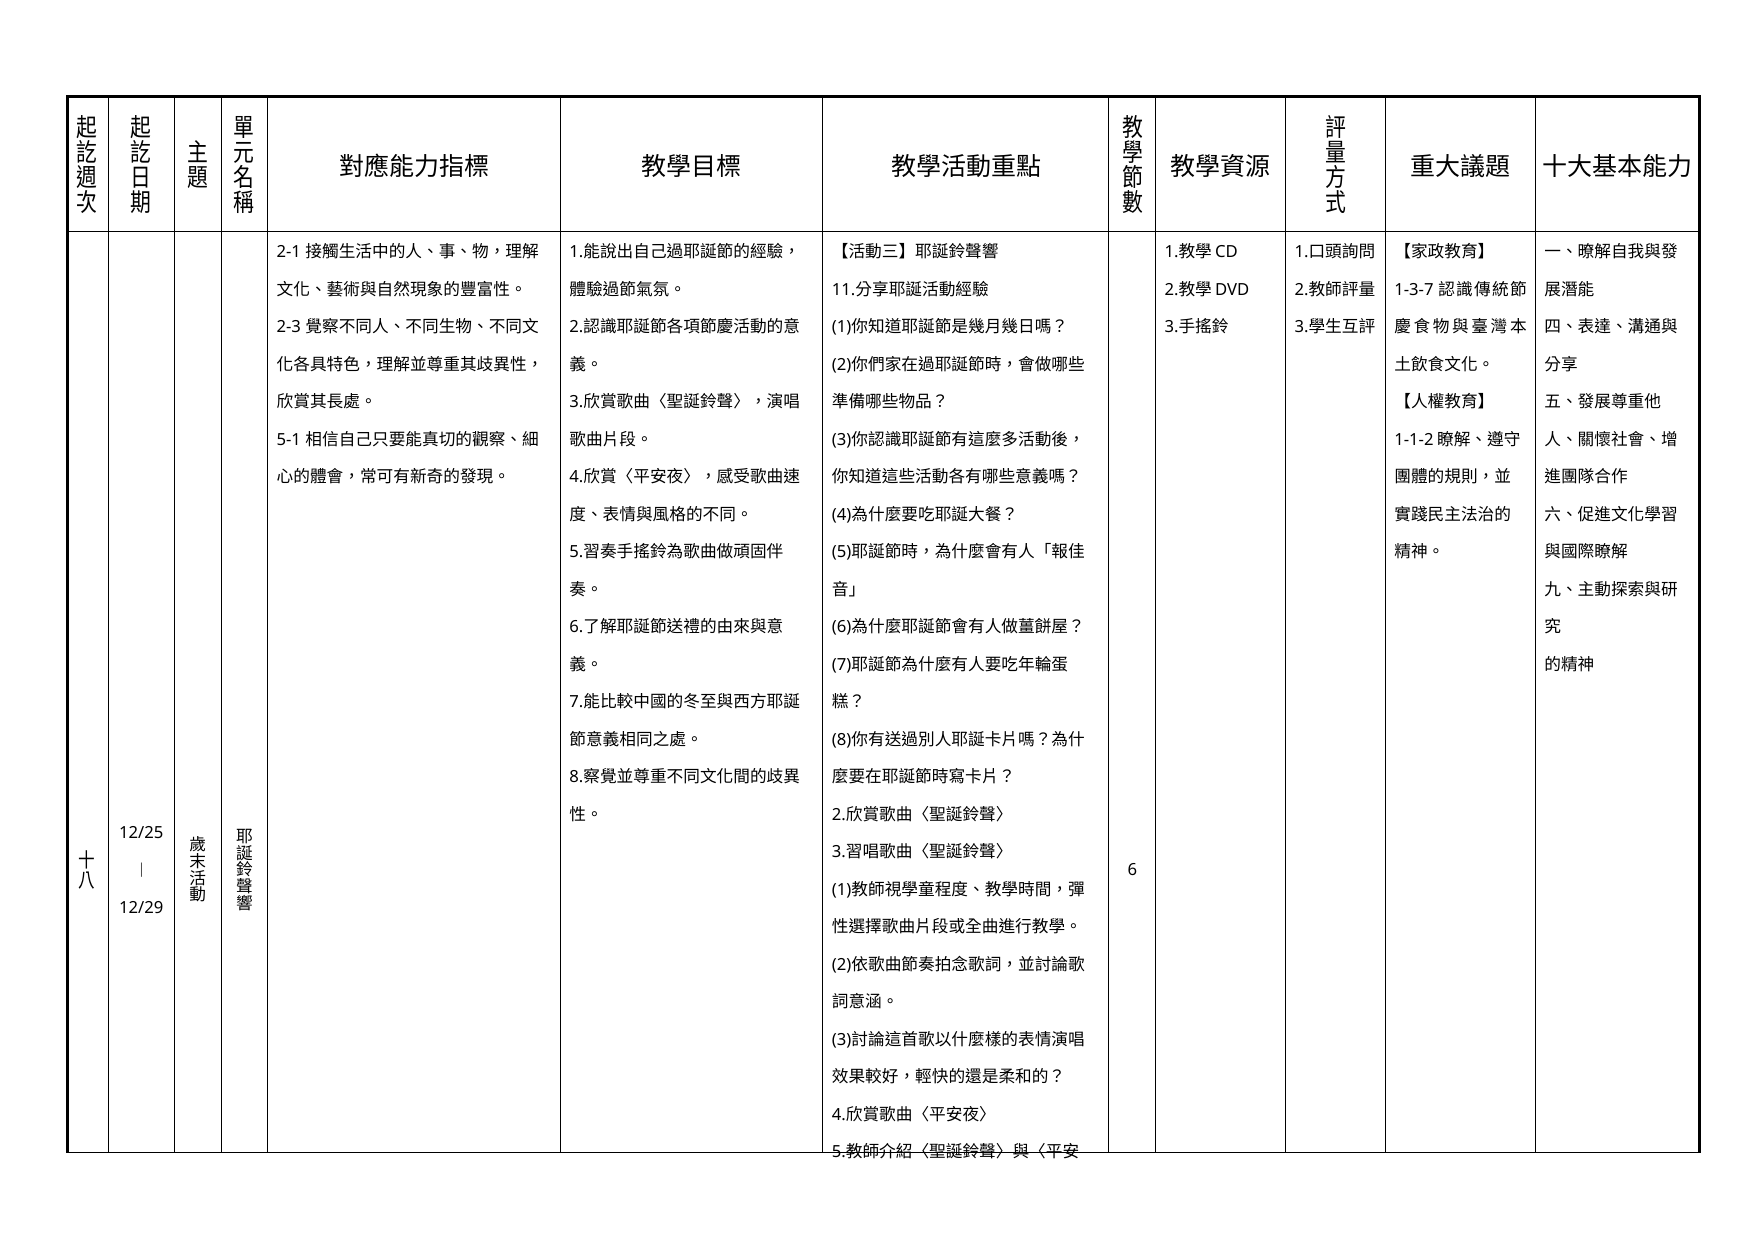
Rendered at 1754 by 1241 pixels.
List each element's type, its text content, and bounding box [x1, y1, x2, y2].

table_cell 2-1 接觸生活中的人、事、物，理解文化、藝術與自然現象的豐富性。 2-3 覺察不同人、不同生物、不同文化各具特色，理解並尊重其歧異性，欣賞其長處。 5-1 相信自己只要能真切的觀察、細心的體會，常可有新奇的發現。 [268, 232, 560, 1152]
table_header 教學目標 [561, 98, 822, 231]
table_header 重大議題 [1386, 98, 1535, 231]
table_cell 一、暸解自我與發展潛能 四、表達、溝通與分享 五、發展尊重他人、關懷社會、增進團隊合作 六、促進文化學習與國際瞭解 九、主動探索與研究 的精神 [1536, 232, 1698, 1152]
table_header 教學活動重點 [823, 98, 1108, 231]
table_cell 12/25 ︱ 12/29 [109, 232, 174, 1152]
table_cell 【活動三】耶誕鈴聲響 11.分享耶誕活動經驗 (1)你知道耶誕節是幾月幾日嗎？ (2)你們家在過耶誕節時，會做哪些準備哪些物品？ (3)你認識耶誕節有這麼多活動後，你知道這些活動各有哪些意義嗎？ (4)為什麼要吃耶誕大餐？ (5)耶誕節時，為什麼會有人「報佳音」 (6)為什麼耶誕節會有人做薑餅屋？ (7)耶誕節為什麼有人要吃年輪蛋糕？ (8)你有送過別人耶誕卡片嗎？為什麼要在耶誕節時寫卡片？ 2.欣賞歌曲〈聖誕鈴聲〉 3.習唱歌曲〈聖誕鈴聲〉 (1)教師視學童程度、教學時間，彈性選擇歌曲片段或全曲進行教學。 (2)依歌曲節奏拍念歌詞，並討論歌詞意涵。 (3)討論這首歌以什麼樣的表情演唱效果較好，輕快的還是柔和的？ 4.欣賞歌曲〈平安夜〉 5.教師介紹〈聖誕鈴聲〉與〈平安夜〉的歌曲背景。 6.習奏手搖鈴，隨歌曲敲奏：分兩組，一組唱歌一組以手搖鈴敲奏出歌曲B段曲調的節 奏。 7.節慶意義大發現 (1)回顧身邊有許多人的陪伴、幫助過我們度過這一年。 (2)分享感謝他人的方式。 [823, 232, 1108, 1152]
table_header 主題 [175, 98, 221, 231]
table_cell 1.口頭詢問 2.教師評量 3.學生互評 [1286, 232, 1385, 1152]
table_header 教學節數 [1109, 98, 1155, 231]
table_cell 十八 [69, 232, 108, 1152]
table_header 評量方式 [1286, 98, 1385, 231]
table_header 十大基本能力 [1536, 98, 1698, 231]
table_cell 【家政教育】 認識傳統節慶食物與臺灣本土飲食文化。 【人權教育】 瞭解、遵守團體的規則，並實踐民主法治的精神。 [1386, 232, 1535, 1152]
table_header 對應能力指標 [268, 98, 560, 231]
table_cell 耶誕鈴聲響 [222, 232, 267, 1152]
table_cell 1.能說出自己過耶誕節的經驗，體驗過節氣氛。 2.認識耶誕節各項節慶活動的意義。 3.欣賞歌曲〈聖誕鈴聲〉，演唱歌曲片段。 4.欣賞〈平安夜〉，感受歌曲速度、表情與風格的不同。 5.習奏手搖鈴為歌曲做頑固伴奏。 6.了解耶誕節送禮的由來與意義。 7.能比較中國的冬至與西方耶誕節意義相同之處。 8.察覺並尊重不同文化間的歧異性。 [561, 232, 822, 1152]
table_cell 1.教學CD 2.教學DVD 3.手搖鈴 [1156, 232, 1285, 1152]
table_header 起訖週次 [69, 98, 108, 231]
table_cell 6 [1109, 232, 1155, 1152]
table_header 起訖日期 [109, 98, 174, 231]
table_header 單元名稱 [222, 98, 267, 231]
table_cell 歲末活動 [175, 232, 221, 1152]
table_header 教學資源 [1156, 98, 1285, 231]
